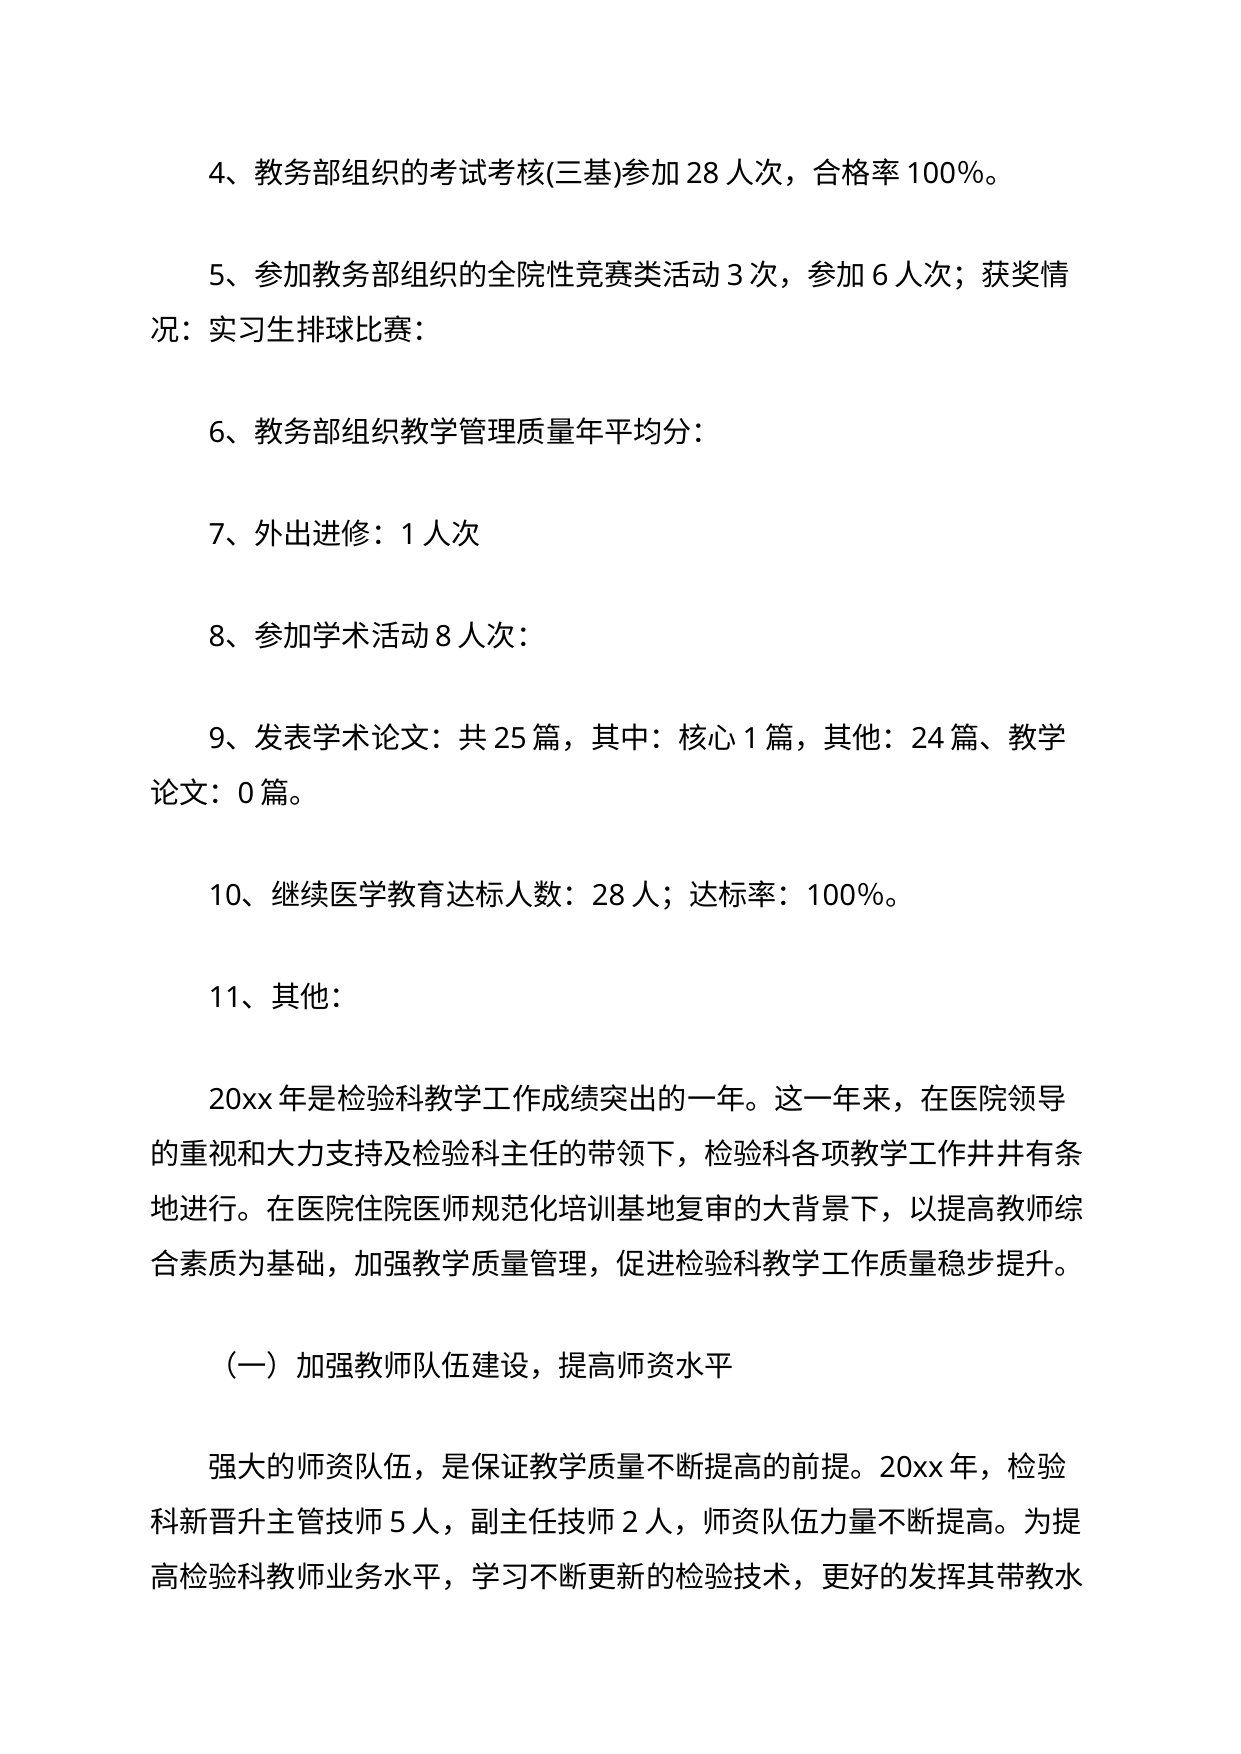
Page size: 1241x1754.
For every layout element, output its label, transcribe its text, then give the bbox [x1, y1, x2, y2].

text 5、参加教务部组织的全院性竞赛类活动3次，参加6人次；获奖情况：实习生排球比赛： [150, 252, 1090, 349]
text 11、其他： [150, 974, 1090, 1016]
text 7、外出进修：1人次 [150, 511, 1090, 553]
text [150, 1444, 1090, 1596]
text 4、教务部组织的考试考核(三基)参加28人次，合格率100％。 [150, 150, 1090, 192]
text 9、发表学术论文：共25篇，其中：核心1篇，其他：24篇、教学论文：0篇。 [150, 715, 1090, 812]
text 8、参加学术活动8人次： [150, 613, 1090, 655]
text （一）加强教师队伍建设，提高师资水平 [150, 1342, 1090, 1384]
text 20xx年是检验科教学工作成绩突出的一年。这一年来，在医院领导的重视和大力支持及检验科主任的带领下，检验科各项教学工作井井有条地进行。在医院住院医师规范化培训基地复审的大背景下，以提高教师综合素质为基础，加强教学质量管理，促进检验科教学工作质量稳步提升。 [150, 1076, 1090, 1283]
text 10、继续医学教育达标人数：28人；达标率：100％。 [150, 872, 1090, 914]
text 6、教务部组织教学管理质量年平均分： [150, 409, 1090, 451]
